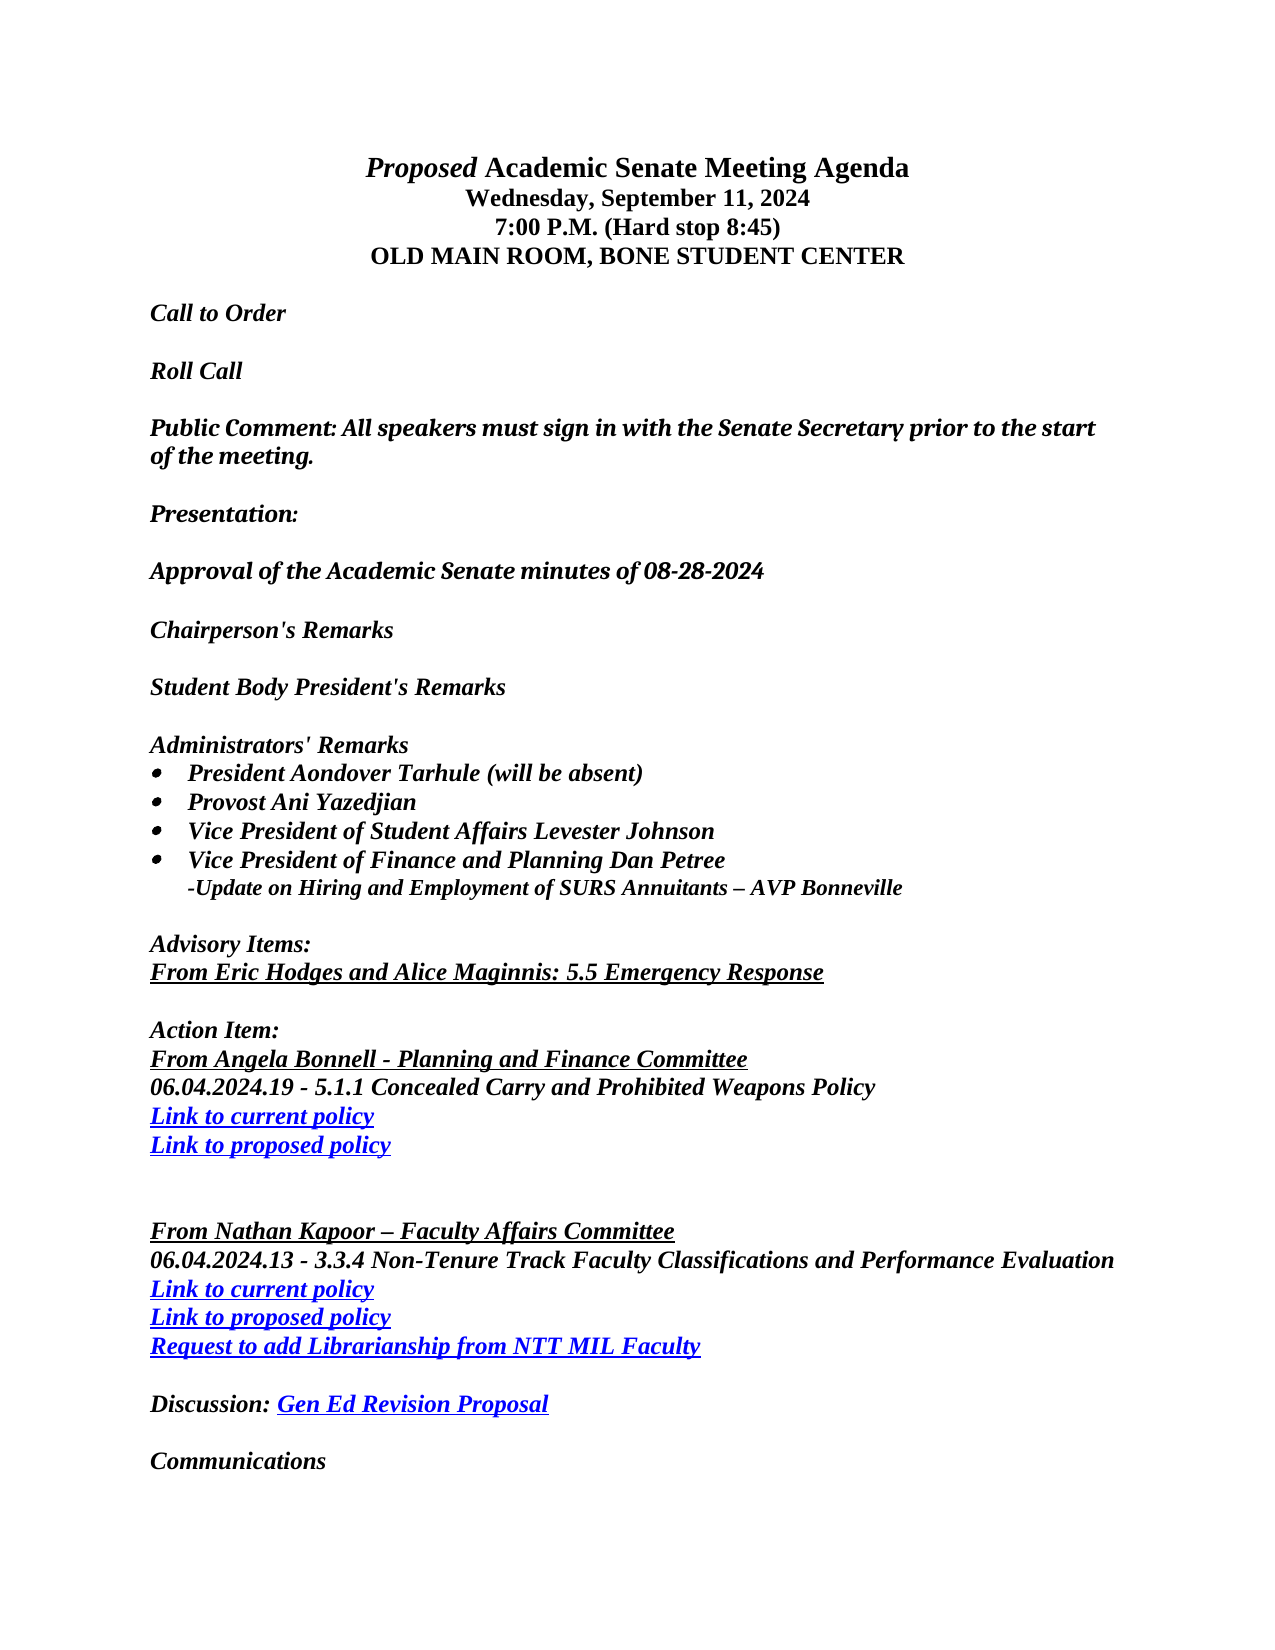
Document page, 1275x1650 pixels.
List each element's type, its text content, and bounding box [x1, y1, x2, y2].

text 7:00 P.M. (Hard stop 8:45) [150, 212, 1125, 241]
text Action Item: [150, 1015, 1125, 1044]
text Proposed Academic Senate Meeting Agenda [150, 150, 1125, 183]
text From Eric Hodges and Alice Maginnis: 5.5 Emergency Response [150, 957, 1125, 986]
text Request to add Librarianship from NTT MIL Faculty [150, 1331, 1125, 1360]
text Link to current policy [150, 1101, 1125, 1130]
text Presentation: [150, 500, 1125, 528]
text Discussion: Gen Ed Revision Proposal [150, 1389, 1125, 1417]
text From Nathan Kapoor – Faculty Affairs Committee [150, 1216, 1125, 1245]
text 06.04.2024.19 - 5.1.1 Concealed Carry and Prohibited Weapons Policy [150, 1072, 1125, 1101]
text Communications [150, 1446, 1125, 1475]
text OLD MAIN ROOM, BONE STUDENT CENTER [150, 241, 1125, 270]
text Link to proposed policy [150, 1302, 1125, 1331]
text Chairperson's Remarks [150, 615, 1125, 643]
text Approval of the Academic Senate minutes of 08-28-2024 [150, 557, 1125, 586]
text Roll Call [150, 356, 1125, 385]
list President Aondover Tarhule (will be absent) [150, 758, 1125, 787]
text Administrators' Remarks [150, 730, 1125, 758]
text Wednesday, September 11, 2024 [150, 183, 1125, 212]
text -Update on Hiring and Employment of SURS Annuitants – AVP Bonneville [187, 873, 1125, 900]
text Student Body President's Remarks [150, 672, 1125, 701]
text Call to Order [150, 298, 1125, 327]
text Advisory Items: [150, 929, 1125, 957]
text Link to proposed policy [150, 1130, 1125, 1159]
list Provost Ani Yazedjian [150, 787, 1125, 816]
text 06.04.2024.13 - 3.3.4 Non-Tenure Track Faculty Classifications and Performance Evaluation [150, 1245, 1125, 1274]
text Public Comment: All speakers must sign in with the Senate Secretary prior to the start of the meeting. [150, 413, 1125, 471]
text From Angela Bonnell - Planning and Finance Committee [150, 1044, 1125, 1072]
list Vice President of Finance and Planning Dan Petree [150, 845, 1125, 873]
list Vice President of Student Affairs Levester Johnson [150, 816, 1125, 845]
text Link to current policy [150, 1274, 1125, 1302]
